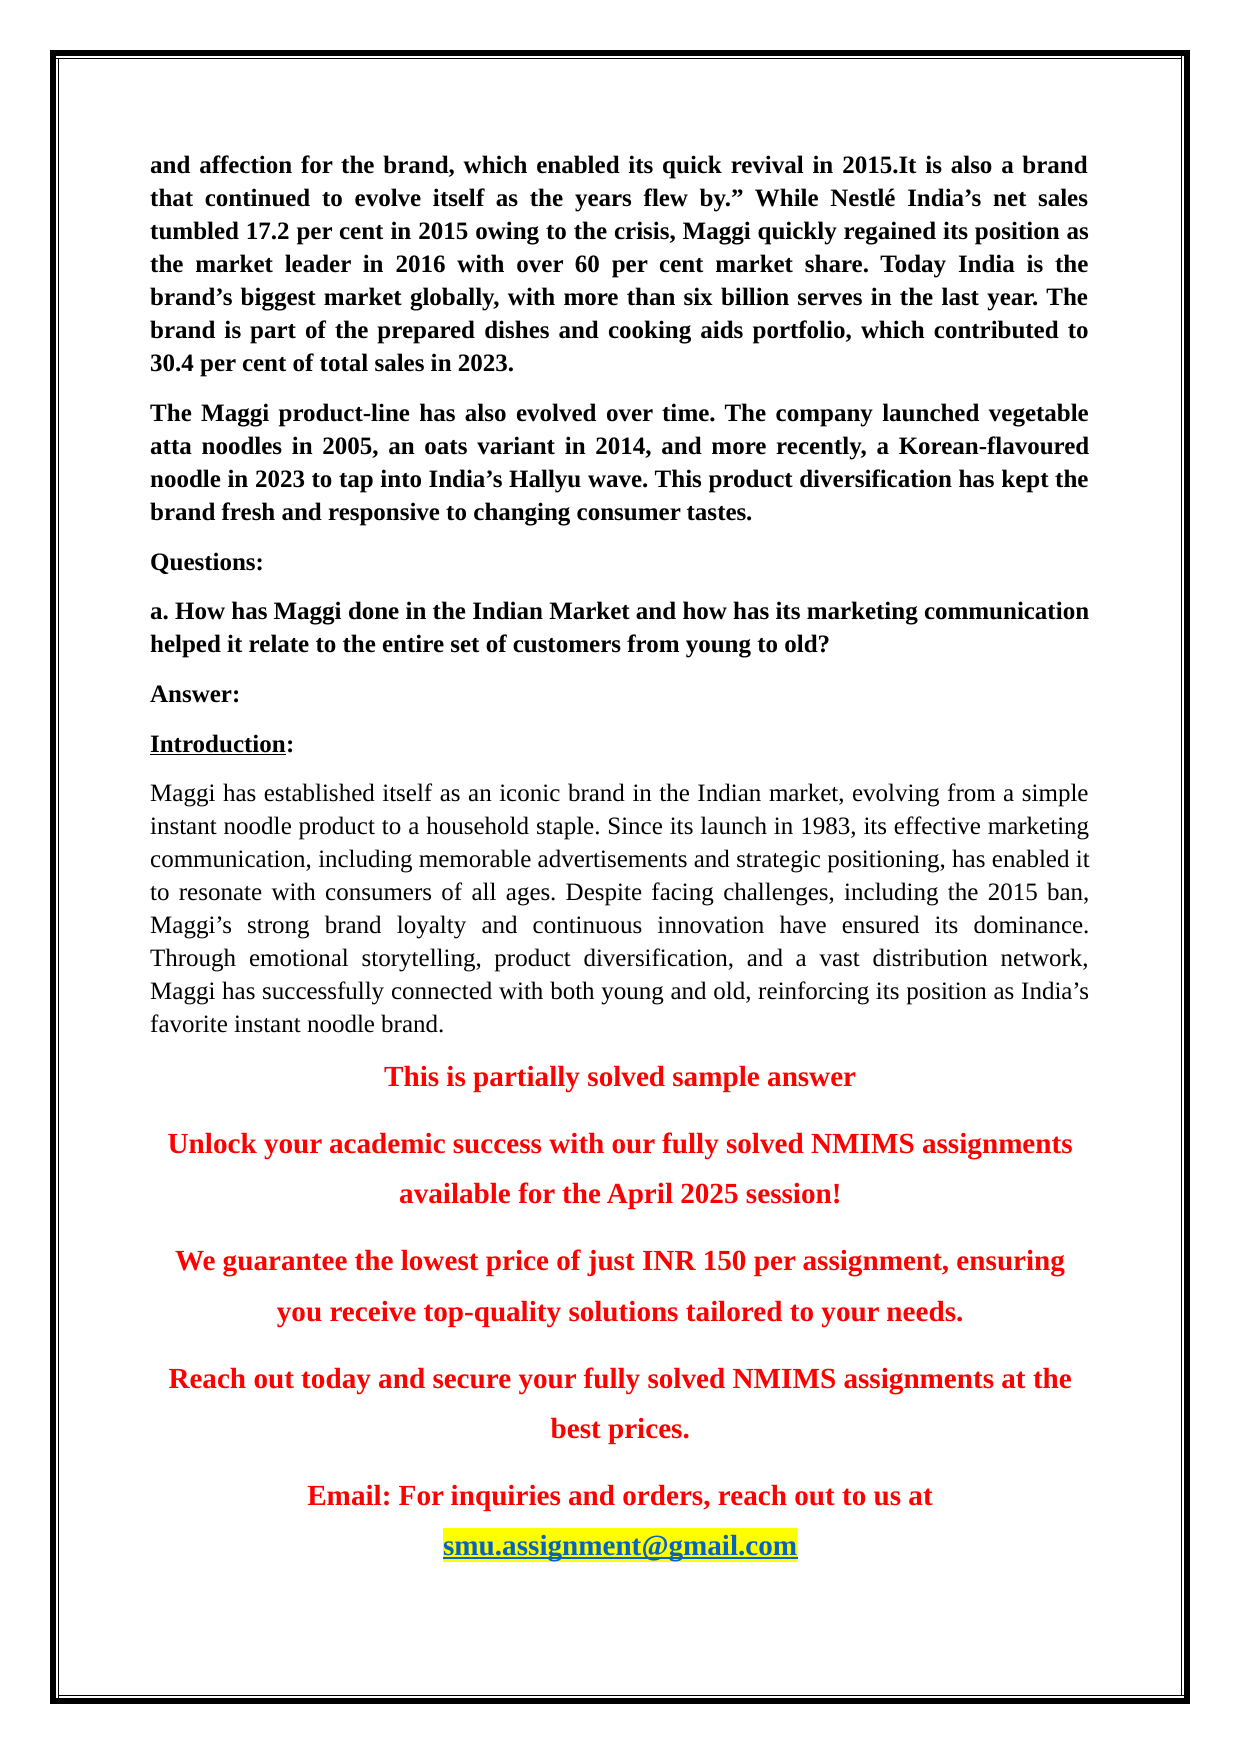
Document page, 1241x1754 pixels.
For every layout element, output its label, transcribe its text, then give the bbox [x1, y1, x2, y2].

text This is partially solved sample answer [150, 1059, 1090, 1093]
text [150, 150, 1090, 377]
text Introduction: [150, 729, 1090, 757]
text Email: For inquiries and orders, reach out to us at smu.assignment@gmail.com [150, 1478, 1090, 1562]
text Reach out today and secure your fully solved NMIMS assignments at the best prices. [150, 1361, 1090, 1444]
text Unlock your academic success with our fully solved NMIMS assignments available for the April 2025 session! [150, 1126, 1090, 1210]
text Answer: [150, 679, 1090, 708]
text Maggi has established itself as an iconic brand in the Indian market, evolving from a simple instant noodle product to a household staple. Since its launch in 1983, its effective marketing communication, including memorable advertisements and strategic positioning, has enabled it to resonate with consumers of all ages. Despite facing challenges, including the 2015 ban, Maggi’s strong brand loyalty and continuous innovation have ensured its dominance. Through emotional storytelling, product diversification, and a vast distribution network, Maggi has successfully connected with both young and old, reinforcing its position as India’s favorite instant noodle brand. [150, 778, 1090, 1038]
text Questions: [150, 547, 1090, 575]
text We guarantee the lowest price of just INR 150 per assignment, ensuring you receive top-quality solutions tailored to your needs. [150, 1243, 1090, 1327]
text a. How has Maggi done in the Indian Market and how has its marketing communication helped it relate to the entire set of customers from young to old? [150, 596, 1090, 658]
text The Maggi product-line has also evolved over time. The company launched vegetable atta noodles in 2005, an oats variant in 2014, and more recently, a Korean-flavoured noodle in 2023 to tap into India’s Hallyu wave. This product diversification has kept the brand fresh and responsive to changing consumer tastes. [150, 398, 1090, 526]
